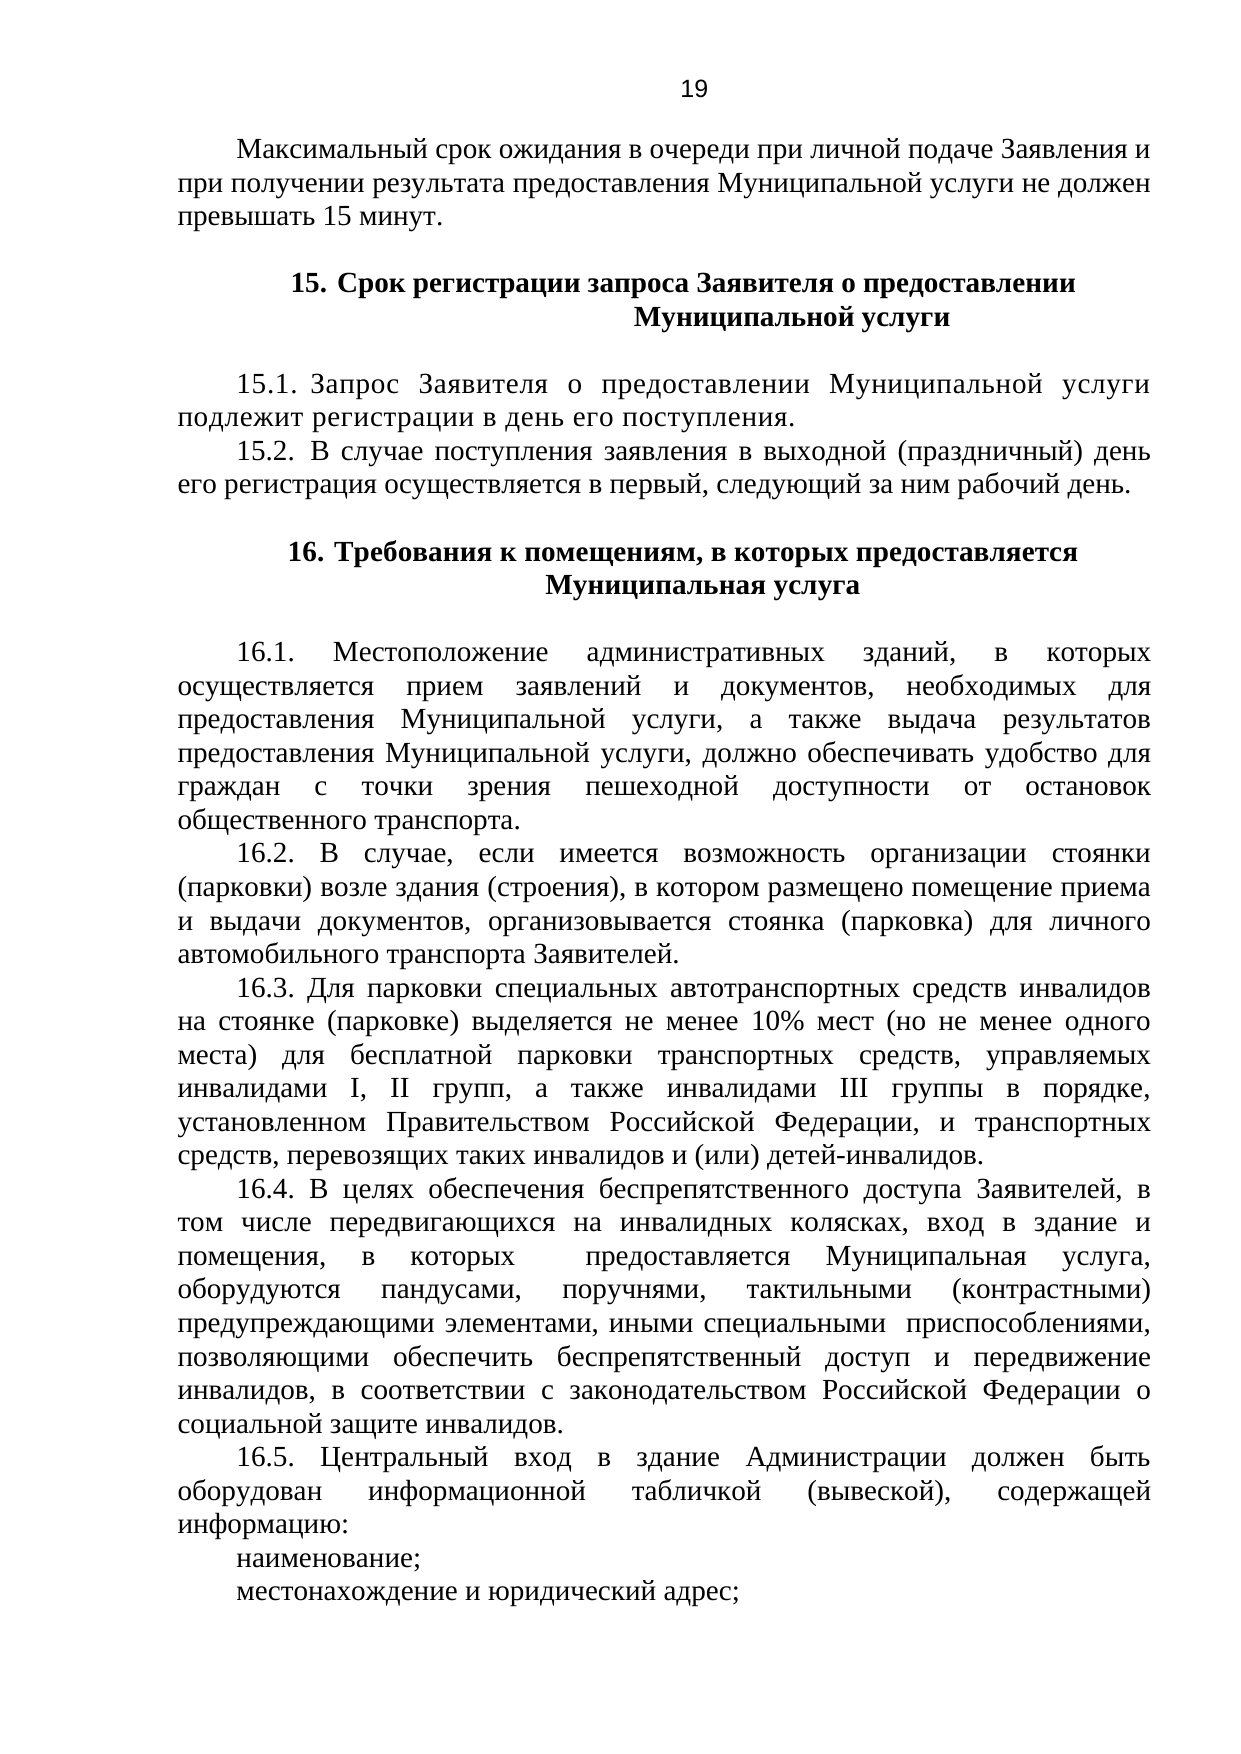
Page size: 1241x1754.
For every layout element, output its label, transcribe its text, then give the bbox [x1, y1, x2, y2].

list Требования к помещениям, в которых предоставляется Муниципальная услуга [215, 534, 1152, 601]
list Срок регистрации запроса Заявителя о предоставлении [215, 265, 1152, 299]
text наименование; [177, 1540, 1152, 1573]
list В случае поступления заявления в выходной (праздничный) день его регистрация осуществляется в первый, следующий за ним рабочий день. [177, 433, 1152, 500]
text 16.5. Центральный вход в здание Администрации должен быть оборудован информационной табличкой (вывеской), содержащей информацию: [177, 1439, 1152, 1540]
text Максимальный срок ожидания в очереди при личной подаче Заявления и при получении результата предоставления Муниципальной услуги не должен превышать 15 минут. [177, 131, 1152, 232]
text 16.4. В целях обеспечения беспрепятственного доступа Заявителей, в том числе передвигающихся на инвалидных колясках, вход в здание и помещения, в которых предоставляется Муниципальная услуга, оборудуются пандусами, поручнями, тактильными (контрастными) предупреждающими элементами, иными специальными приспособлениями, позволяющими обеспечить беспрепятственный доступ и передвижение инвалидов, в соответствии с законодательством Российской Федерации о социальной защите инвалидов. [177, 1171, 1152, 1439]
list Запрос Заявителя о предоставлении Муниципальной услуги подлежит регистрации в день его поступления. [177, 366, 1152, 433]
text местонахождение и юридический адрес; [177, 1573, 1152, 1607]
text 16.2. В случае, если имеется возможность организации стоянки (парковки) возле здания (строения), в котором размещено помещение приема и выдачи документов, организовывается стоянка (парковка) для личного автомобильного транспорта Заявителей. [177, 836, 1152, 970]
text 16.3. Для парковки специальных автотранспортных средств инвалидов на стоянке (парковке) выделяется не менее 10% мест (но не менее одного места) для бесплатной парковки транспортных средств, управляемых инвалидами I, II групп, а также инвалидами III группы в порядке, установленном Правительством Российской Федерации, и транспортных средств, перевозящих таких инвалидов и (или) детей-инвалидов. [177, 970, 1152, 1171]
text 16.1. Местоположение административных зданий, в которых осуществляется прием заявлений и документов, необходимых для предоставления Муниципальной услуги, а также выдача результатов предоставления Муниципальной услуги, должно обеспечивать удобство для граждан с точки зрения пешеходной доступности от остановок общественного транспорта. [177, 634, 1152, 836]
text Муниципальной услуги [254, 299, 1152, 332]
